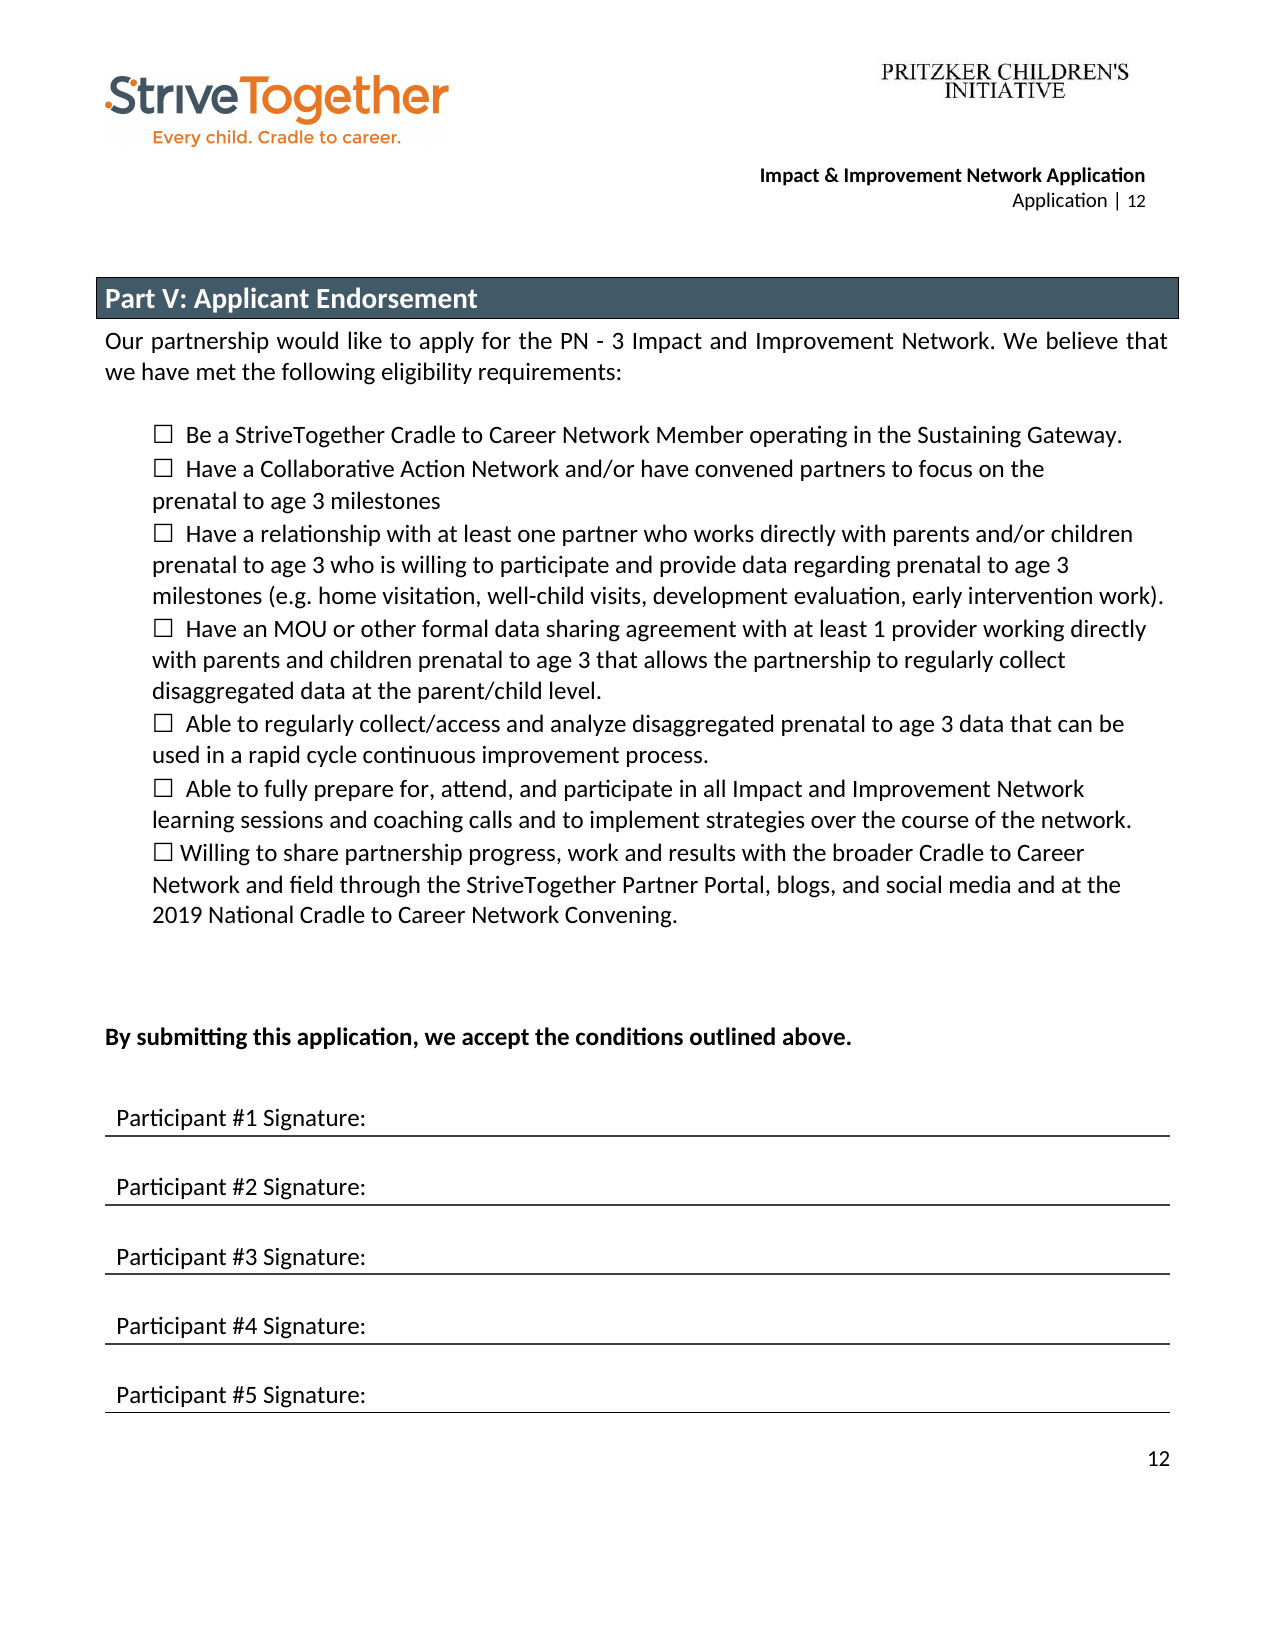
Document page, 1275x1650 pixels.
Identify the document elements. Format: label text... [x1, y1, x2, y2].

text ☐ Willing to share partnership progress, work and results with the broader Cradle to Career Network and field through the StriveTogether Partner Portal, blogs, and social media and at the 2019 National Cradle to Career Network Convening. [152, 835, 1170, 930]
table_cell Participant #4 Signature: [105, 1275, 1170, 1343]
text ☐ Have a Collaborative Action Network and/or have convened partners to focus on the prenatal to age 3 milestones [152, 451, 1170, 515]
text Our partnership would like to apply for the PN - 3 Impact and Improvement Network. We believe that we have met the following eligibility requirements: [105, 325, 1170, 386]
table_cell Participant #2 Signature: [105, 1137, 1170, 1204]
table_cell Participant #5 Signature: [105, 1345, 1170, 1412]
picture [876, 27, 1133, 134]
text ☐ Have an MOU or other formal data sharing agreement with at least 1 provider working directly with parents and children prenatal to age 3 that allows the partnership to regularly collect disaggregated data at the parent/child level. [152, 611, 1170, 706]
text ☐ Able to regularly collect/access and analyze disaggregated prenatal to age 3 data that can be used in a rapid cycle continuous improvement process. [152, 706, 1170, 770]
table_cell Participant #3 Signature: [105, 1206, 1170, 1273]
text By submitting this application, we accept the conditions outlined above. [105, 1021, 1170, 1052]
table_header Participant #1 Signature: [105, 1067, 1170, 1134]
text ☐ Be a StriveTogether Cradle to Career Network Member operating in the Sustaining Gateway. [152, 417, 1170, 451]
picture [105, 75, 449, 147]
subtitle Part V: Applicant Endorsement [97, 278, 1178, 318]
text ☐ Able to fully prepare for, attend, and participate in all Impact and Improvement Network learning sessions and coaching calls and to implement strategies over the course of the network. [152, 770, 1170, 835]
text ☐ Have a relationship with at least one partner who works directly with parents and/or children prenatal to age 3 who is willing to participate and provide data regarding prenatal to age 3 milestones (e.g. home visitation, well-child visits, development evaluation, early intervention work). [152, 515, 1170, 611]
